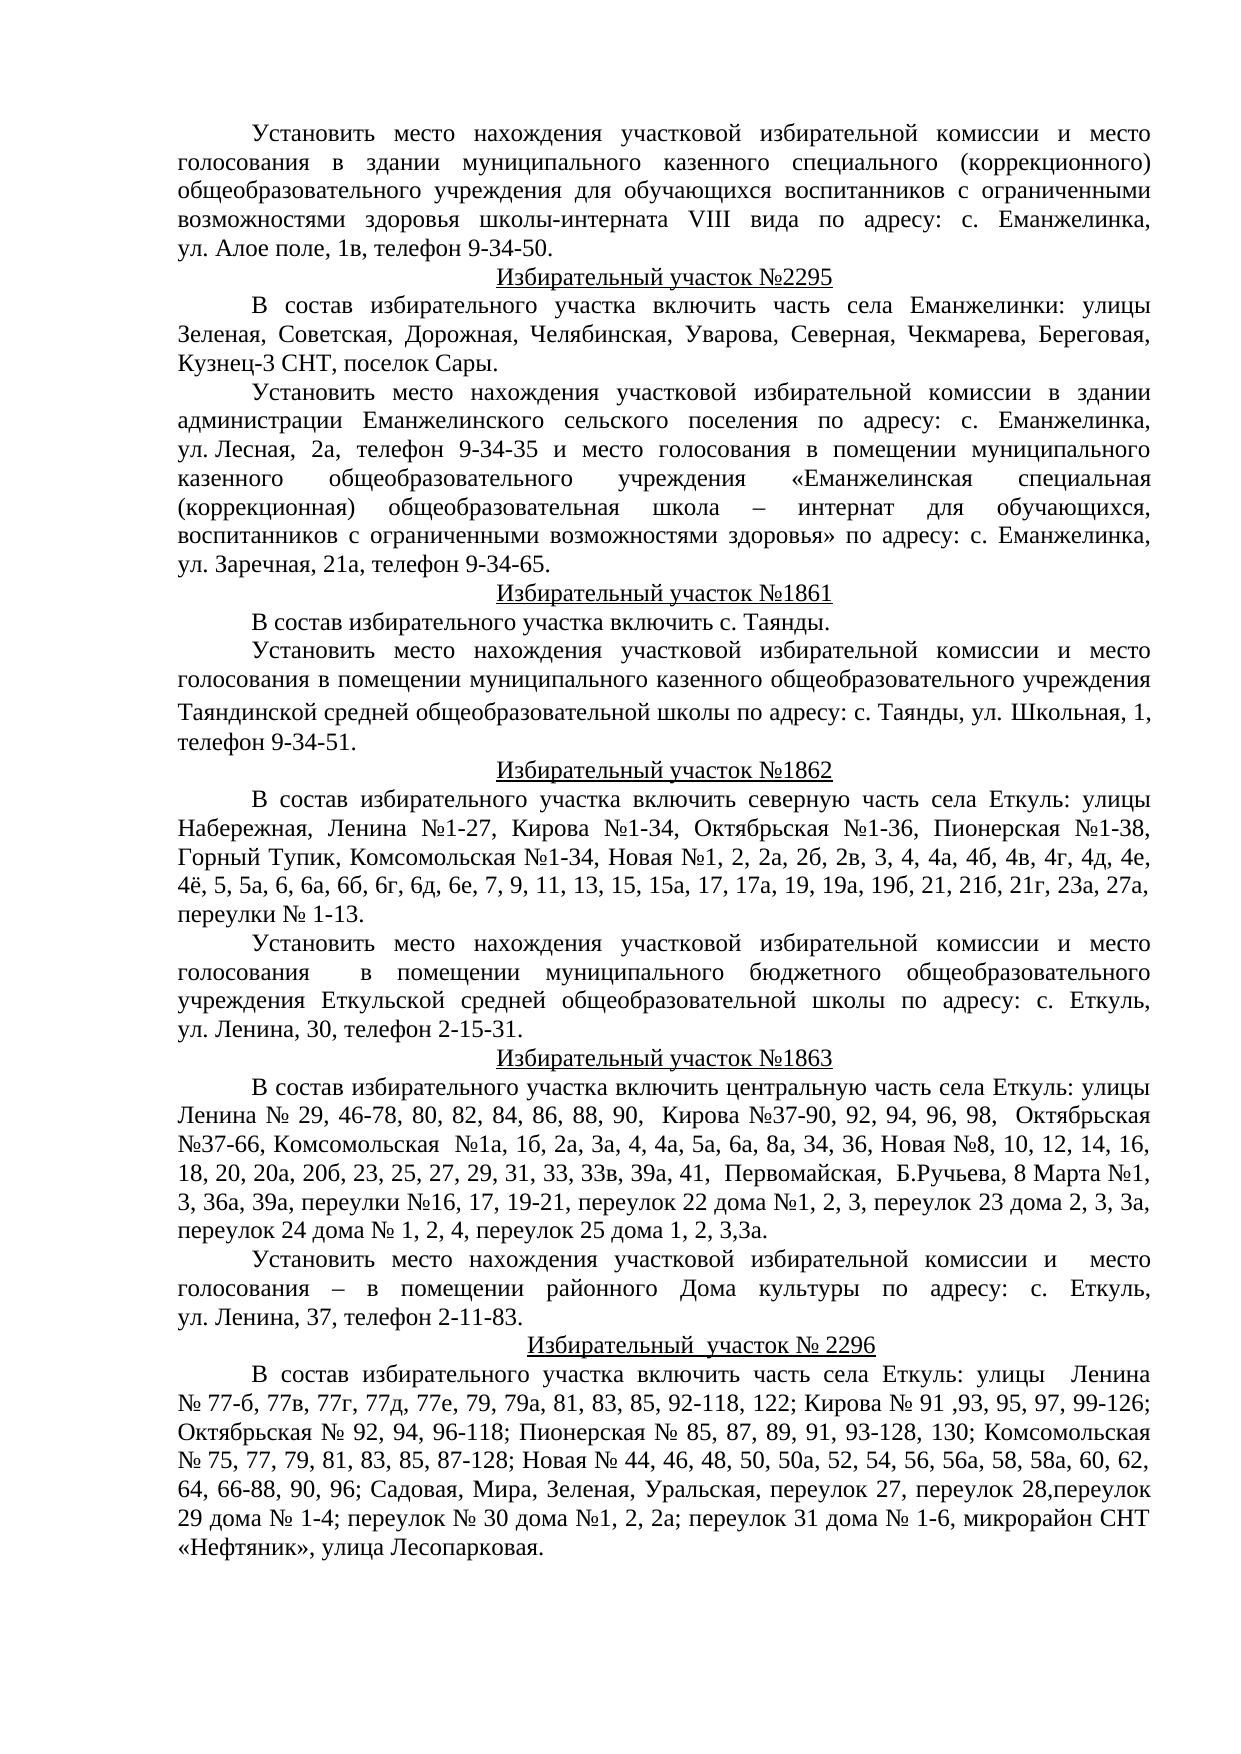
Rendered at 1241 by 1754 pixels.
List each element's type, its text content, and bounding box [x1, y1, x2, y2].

text Установить место нахождения участковой избирательной комиссии и место голосования в здании муниципального казенного специального (коррекционного) общеобразовательного учреждения для обучающихся воспитанников с ограниченными возможностями здоровья школы-интерната VIII вида по адресу: с. Еманжелинка, ул. Алое поле, 1в, телефон 9-34-50. [177, 118, 1152, 262]
text В состав избирательного участка включить часть села Еманжелинки: улицы Зеленая, Советская, Дорожная, Челябинская, Уварова, Северная, Чекмарева, Береговая, Кузнец-3 СНТ, поселок Сары. [177, 291, 1152, 377]
text Установить место нахождения участковой избирательной комиссии и место голосования в помещении муниципального казенного общеобразовательного учреждения Таяндинской средней общеобразовательной школы по адресу: с. Таянды, ул. Школьная, 1, телефон 9-34-51. [177, 636, 1152, 755]
text Избирательный участок №1862 [177, 755, 1152, 784]
text Установить место нахождения участковой избирательной комиссии и место голосования в помещении муниципального бюджетного общеобразовательного учреждения Еткульской средней общеобразовательной школы по адресу: с. Еткуль, ул. Ленина, 30, телефон 2-15-31. [177, 928, 1152, 1043]
text В состав избирательного участка включить северную часть села Еткуль: улицы Набережная, Ленина №1-27, Кирова №1-34, Октябрьская №1-36, Пионерская №1-38, Горный Тупик, Комсомольская №1-34, Новая №1, 2, 2а, 2б, 2в, 3, 4, 4а, 4б, 4в, 4г, 4д, 4е, 4ё, 5, 5а, 6, 6а, 6б, 6г, 6д, 6е, 7, 9, 11, 13, 15, 15а, 17, 17а, 19, 19а, 19б, 21, 21б, 21г, 23а, 27а, переулки № 1-13. [177, 784, 1152, 928]
text Установить место нахождения участковой избирательной комиссии и место голосования – в помещении районного Дома культуры по адресу: с. Еткуль, ул. Ленина, 37, телефон 2-11-83. [177, 1244, 1152, 1330]
text Избирательный участок № 2296 [177, 1330, 1152, 1359]
text В состав избирательного участка включить центральную часть села Еткуль: улицы Ленина № 29, 46-78, 80, 82, 84, 86, 88, 90, Кирова №37-90, 92, 94, 96, 98, Октябрьская №37-66, Комсомольская №1а, 1б, 2а, 3а, 4, 4а, 5а, 6а, 8а, 34, 36, Новая №8, 10, 12, 14, 16, 18, 20, 20а, 20б, 23, 25, 27, 29, 31, 33, 33в, 39а, 41, Первомайская, Б.Ручьева, 8 Марта №1, 3, 36а, 39а, переулки №16, 17, 19-21, переулок 22 дома №1, 2, 3, переулок 23 дома 2, 3, 3а, переулок 24 дома № 1, 2, 4, переулок 25 дома 1, 2, 3,3а. [177, 1072, 1152, 1244]
text В состав избирательного участка включить часть села Еткуль: улицы Ленина № 77-б, 77в, 77г, 77д, 77е, 79, 79а, 81, 83, 85, 92-118, 122; Кирова № 91 ,93, 95, 97, 99-126; Октябрьская № 92, 94, 96-118; Пионерская № 85, 87, 89, 91, 93-128, 130; Комсомольская № 75, 77, 79, 81, 83, 85, 87-128; Новая № 44, 46, 48, 50, 50а, 52, 54, 56, 56а, 58, 58а, 60, 62, 64, 66-88, 90, 96; Садовая, Мира, Зеленая, Уральская, переулок 27, переулок 28,переулок 29 дома № 1-4; переулок № 30 дома №1, 2, 2а; переулок 31 дома № 1-6, микрорайон СНТ «Нефтяник», улица Лесопарковая. [177, 1359, 1152, 1560]
text Избирательный участок №1861 [177, 578, 1152, 607]
text Избирательный участок №2295 [177, 262, 1152, 291]
text Избирательный участок №1863 [177, 1043, 1152, 1072]
text В состав избирательного участка включить с. Таянды. [177, 607, 1152, 636]
text Установить место нахождения участковой избирательной комиссии в здании администрации Еманжелинского сельского поселения по адресу: с. Еманжелинка, ул. Лесная, 2а, телефон 9-34-35 и место голосования в помещении муниципального казенного общеобразовательного учреждения «Еманжелинская специальная (коррекционная) общеобразовательная школа – интернат для обучающихся, воспитанников с ограниченными возможностями здоровья» по адресу: с. Еманжелинка, ул. Заречная, 21а, телефон 9-34-65. [177, 377, 1152, 578]
